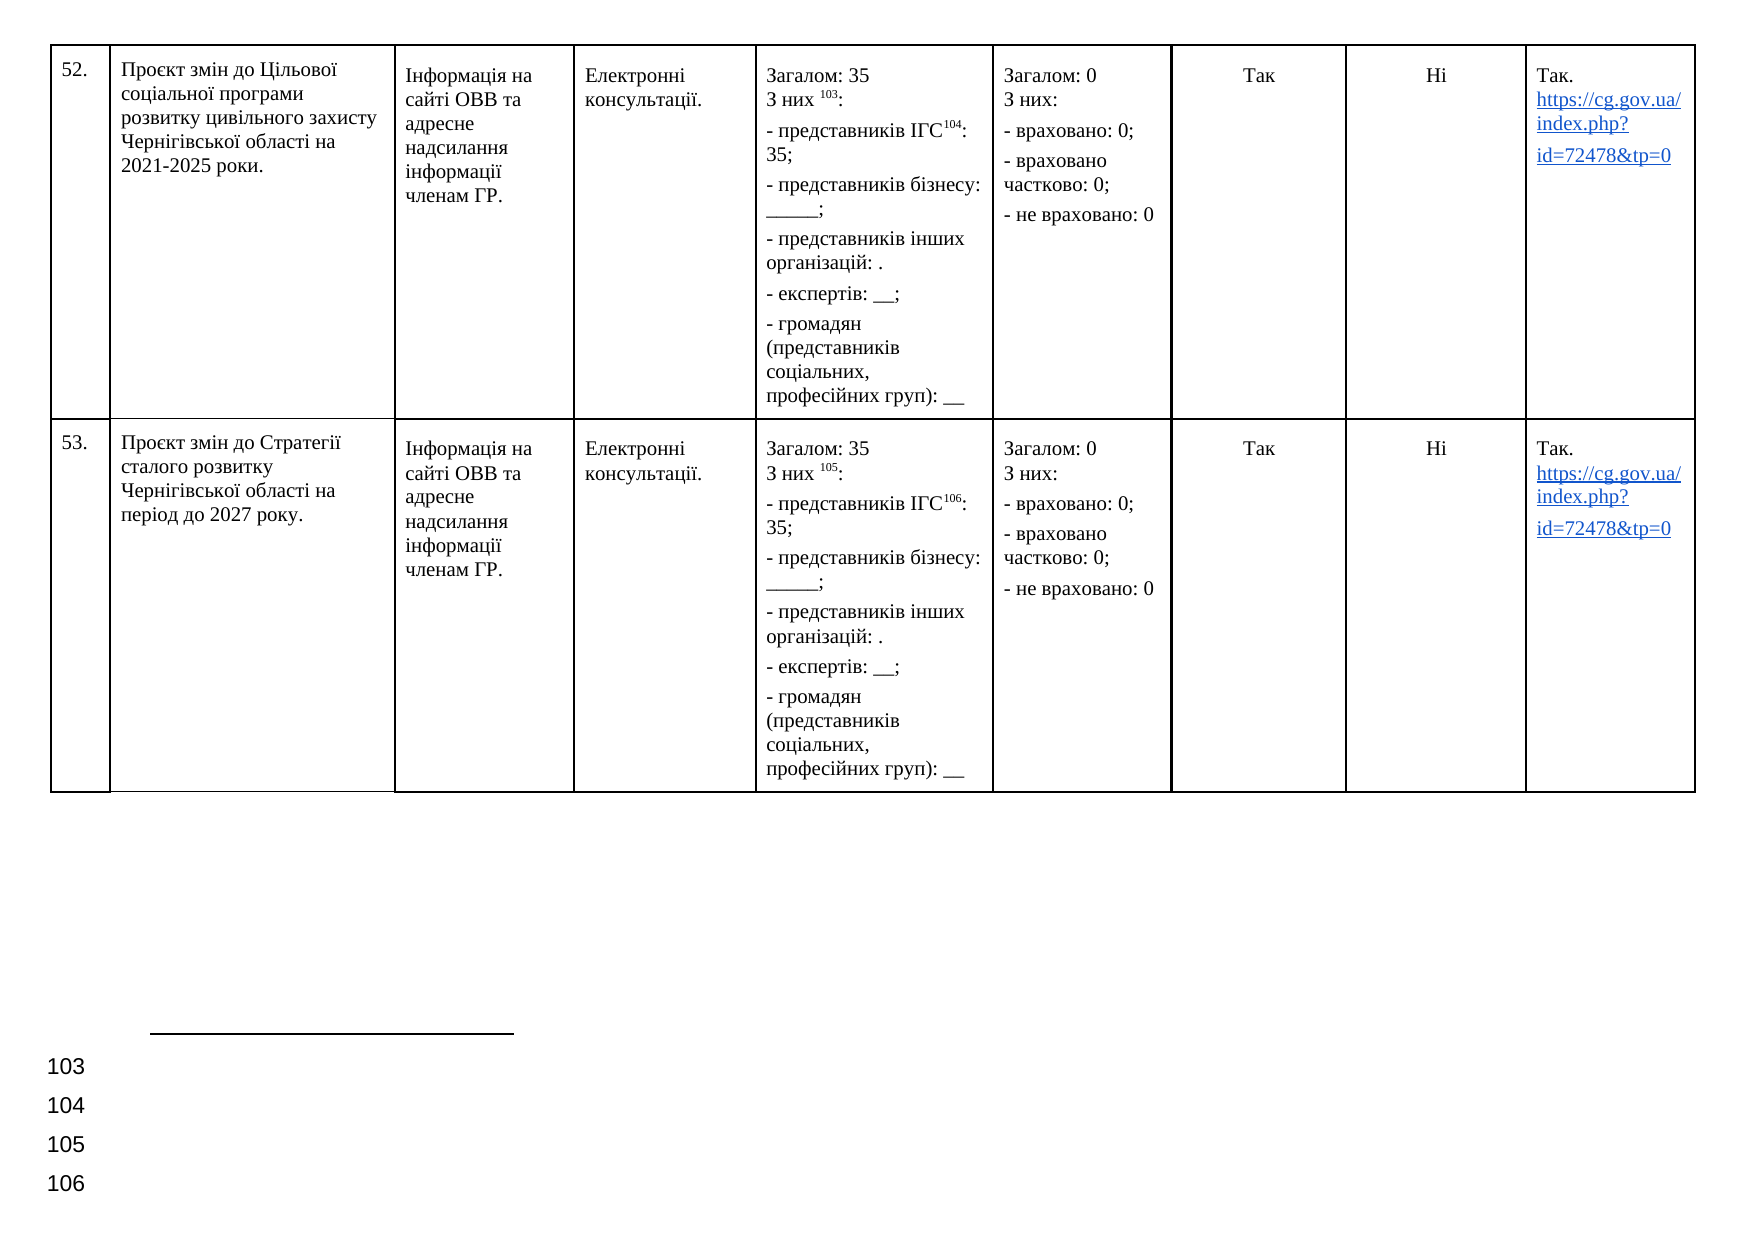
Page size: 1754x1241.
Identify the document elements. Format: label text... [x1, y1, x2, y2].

table_cell Загалом: 35 З них : - представників ІГС: 35; - представників бізнесу: _____; - представників інших організацій: . - експертів: __; - громадян (представників соціальних, професійних груп): __ [757, 46, 992, 418]
table_cell Електронні консультації. [575, 46, 755, 418]
table_cell Електронні консультації. [575, 420, 755, 791]
table_cell Так [1173, 420, 1345, 791]
table_cell Загалом: 35 З них : - представників ІГС: 35; - представників бізнесу: _____; - представників інших організацій: . - експертів: __; - громадян (представників соціальних, професійних груп): __ [757, 420, 992, 791]
table_cell Ні [1347, 420, 1525, 791]
table_cell Ні [1347, 46, 1525, 418]
table_cell Так. https://cg.gov.ua/index.php?id=72478&tp=0 [1527, 46, 1694, 418]
table_cell Проєкт змін до Цільової соціальної програми розвитку цивільного захисту Чернігівської області на 2021-2025 роки. [111, 46, 394, 418]
table_cell Загалом: 0 З них: - враховано: 0; - враховано частково: 0; - не враховано: 0 [994, 46, 1170, 418]
table_cell Інформація на сайті ОВВ та адресне надсилання інформації членам ГР. [396, 420, 573, 791]
table_cell Так [1173, 46, 1345, 418]
table_cell 53. [52, 420, 109, 791]
table_cell Загалом: 0 З них: - враховано: 0; - враховано частково: 0; - не враховано: 0 [994, 420, 1170, 791]
table_cell Так. https://cg.gov.ua/index.php?id=72478&tp=0 [1527, 420, 1694, 791]
table_cell Проєкт змін до Стратегії сталого розвитку Чернігівської області на період до 2027 року. [111, 419, 394, 791]
table_cell Інформація на сайті ОВВ та адресне надсилання інформації членам ГР. [396, 46, 573, 418]
table_cell 52. [52, 46, 109, 418]
